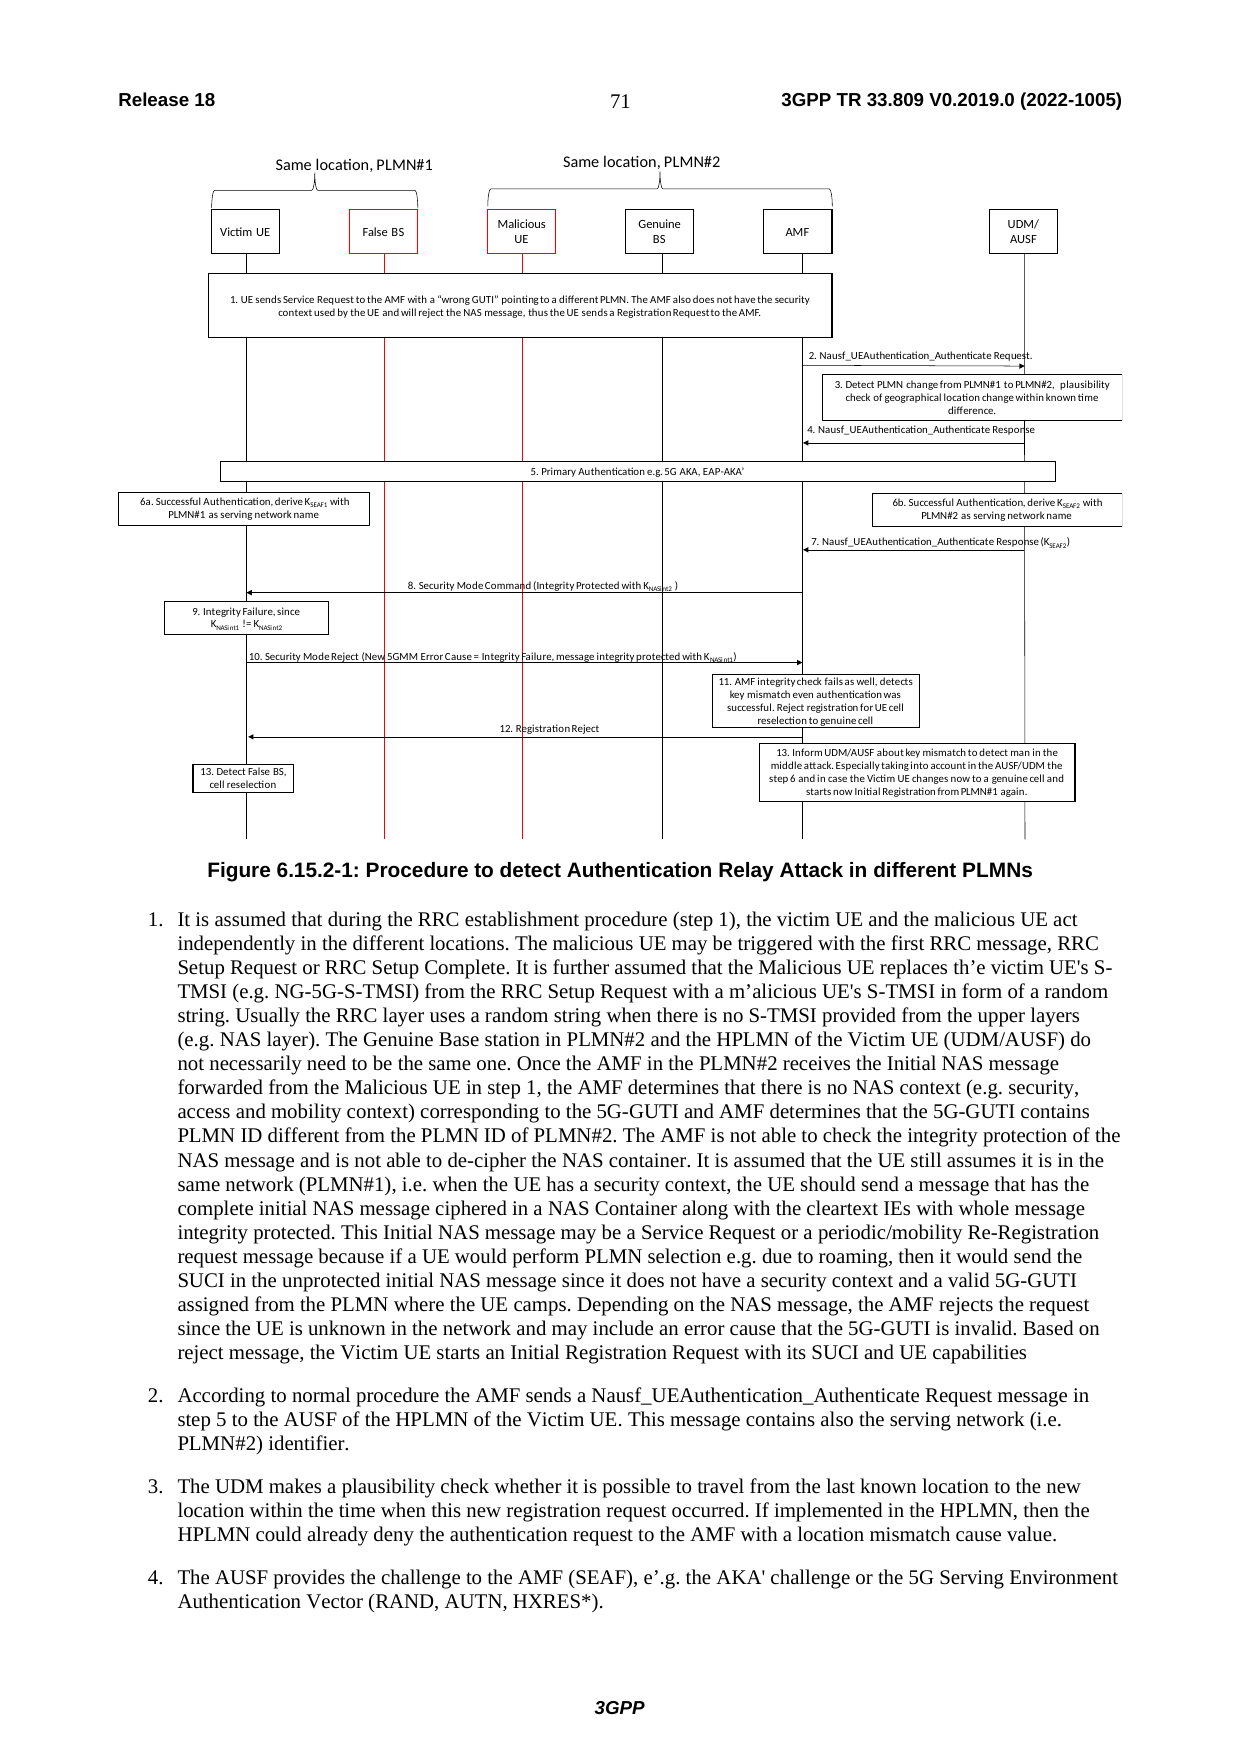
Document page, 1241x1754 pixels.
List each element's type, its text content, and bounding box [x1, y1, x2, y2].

text 4. The AUSF provides the challenge to the AMF (SEAF), .g. the AKA' challenge or the 5G Serving Environment Authentication Vector (RAND, AUTN, HXRES*). [148, 1565, 1122, 1613]
text 1. It is assumed that during the RRC establishment procedure (step 1), the victim UE and the malicious UE act independently in the different locations. The malicious UE may be triggered with the first RRC message, RRC Setup Request or RRC Setup Complete. It is further assumed that the Malicious UE replaces te victim UE's S-TMSI (e.g. NG-5G-S-TMSI) from the RRC Setup Request with a alicious UE's S-TMSI in form of a random string. Usually the RRC layer uses a random string when there is no S-TMSI provided from the upper layers (e.g. NAS layer). The Genuine Base station in PLMN#2 and the HPLMN of the Victim UE (UDM/AUSF) do not necessarily need to be the same one. Once the AMF in the PLMN#2 receives the Initial NAS message forwarded from the Malicious UE in step 1, the AMF determines that there is no NAS context (e.g. security, access and mobility context) corresponding to the 5G-GUTI and AMF determines that the 5G-GUTI contains PLMN ID different from the PLMN ID of PLMN#2. The AMF is not able to check the integrity protection of the NAS message and is not able to de-cipher the NAS container. It is assumed that the UE still assumes it is in the same network (PLMN#1), i.e. when the UE has a security context, the UE should send a message that has the complete initial NAS message ciphered in a NAS Container along with the cleartext IEs with whole message integrity protected. This Initial NAS message may be a Service Request or a periodic/mobility Re-Registration request message because if a UE would perform PLMN selection e.g. due to roaming, then it would send the SUCI in the unprotected initial NAS message since it does not have a security context and a valid 5G-GUTI assigned from the PLMN where the UE camps. Depending on the NAS message, the AMF rejects the request since the UE is unknown in the network and may include an error cause that the 5G-GUTI is invalid. Based on reject message, the Victim UE starts an Initial Registration Request with its SUCI and UE capabilities [148, 907, 1122, 1364]
text Figure 6.15.2-1: Procedure to detect Authentication Relay Attack in different PLMNs [118, 858, 1122, 882]
text 2. According to normal procedure the AMF sends a Nausf_UEAuthentication_Authenticate Request message in step 5 to the AUSF of the HPLMN of the Victim UE. This message contains also the serving network (i.e. PLMN#2) identifier. [148, 1383, 1122, 1455]
text 3. The UDM makes a plausibility check whether it is possible to travel from the last known location to the new location within the time when this new registration request occurred. If implemented in the HPLMN, then the HPLMN could already deny the authentication request to the AMF with a location mismatch cause value. [148, 1474, 1122, 1546]
